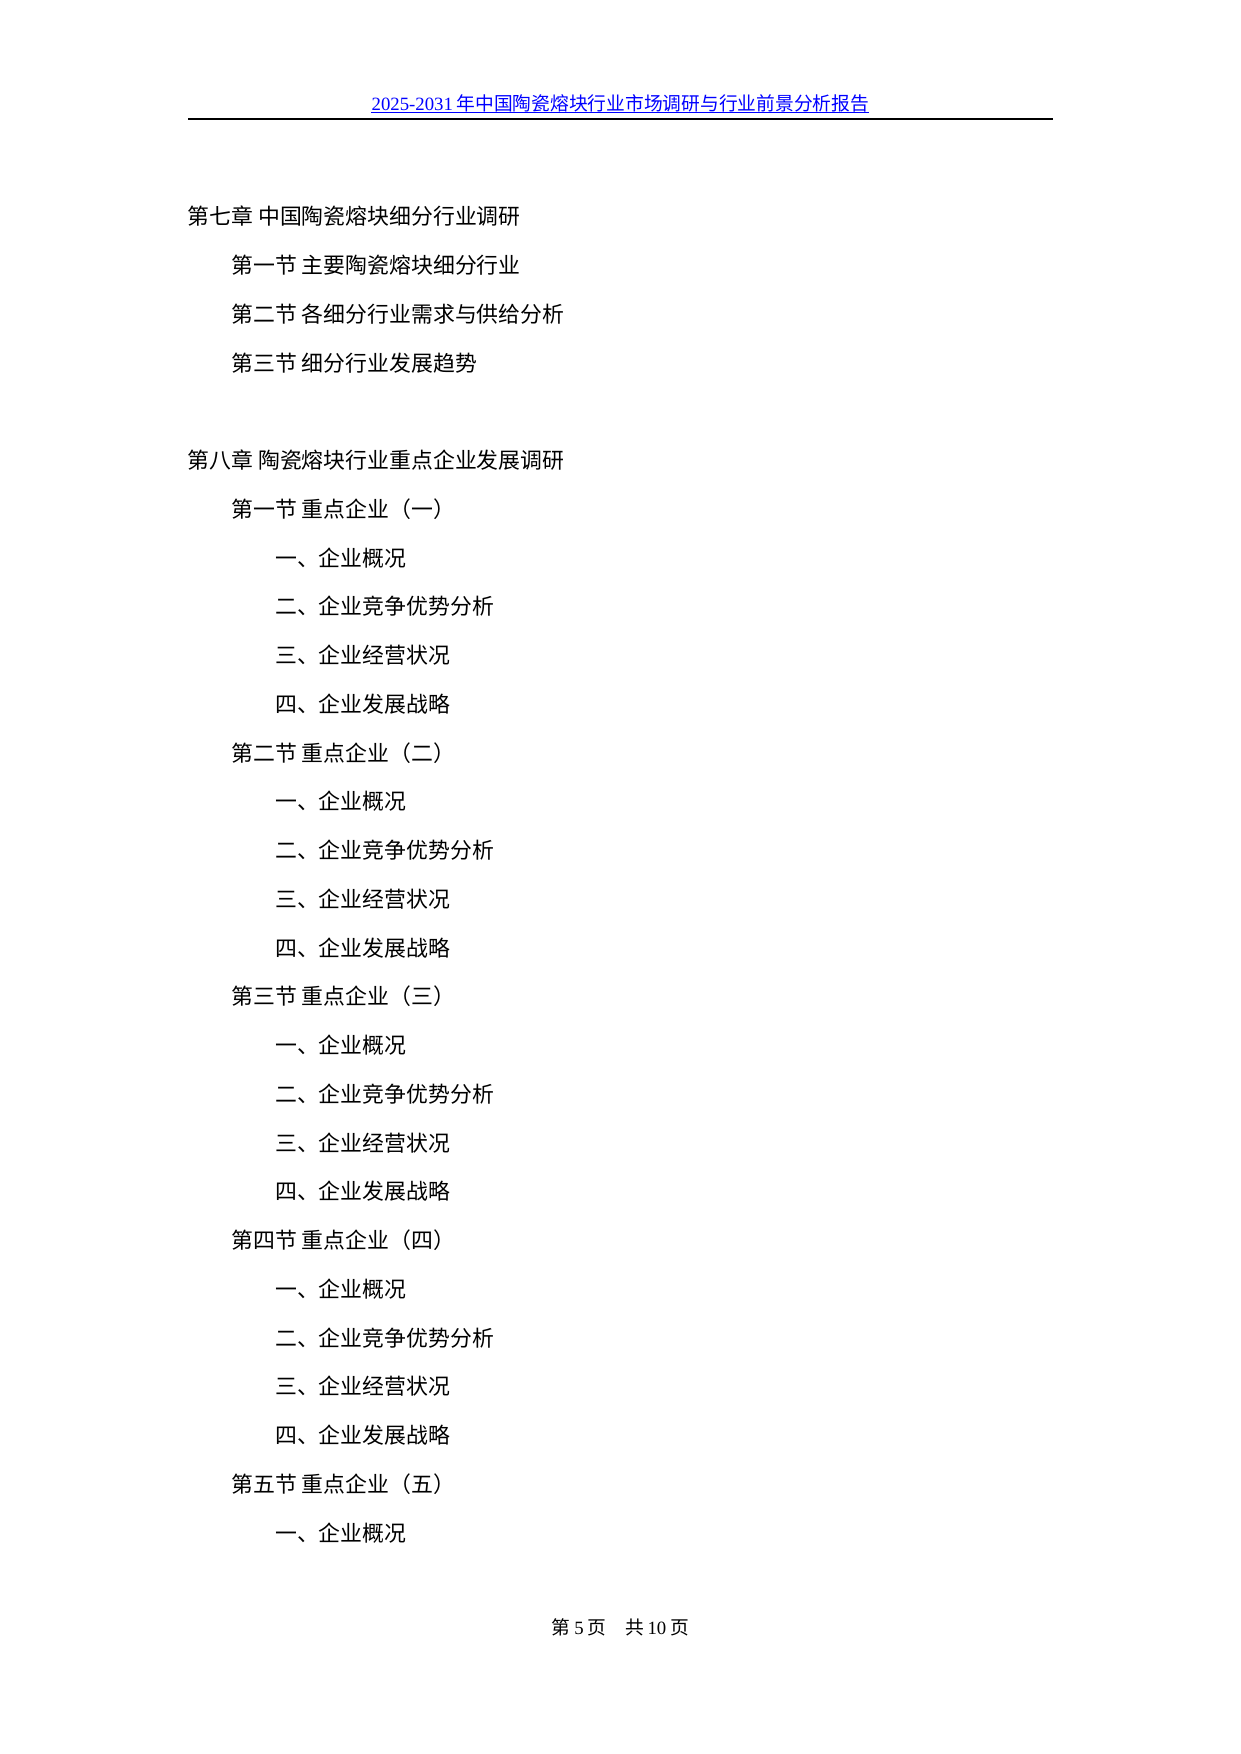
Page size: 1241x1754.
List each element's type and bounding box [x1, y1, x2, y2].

text [187, 150, 1053, 1548]
